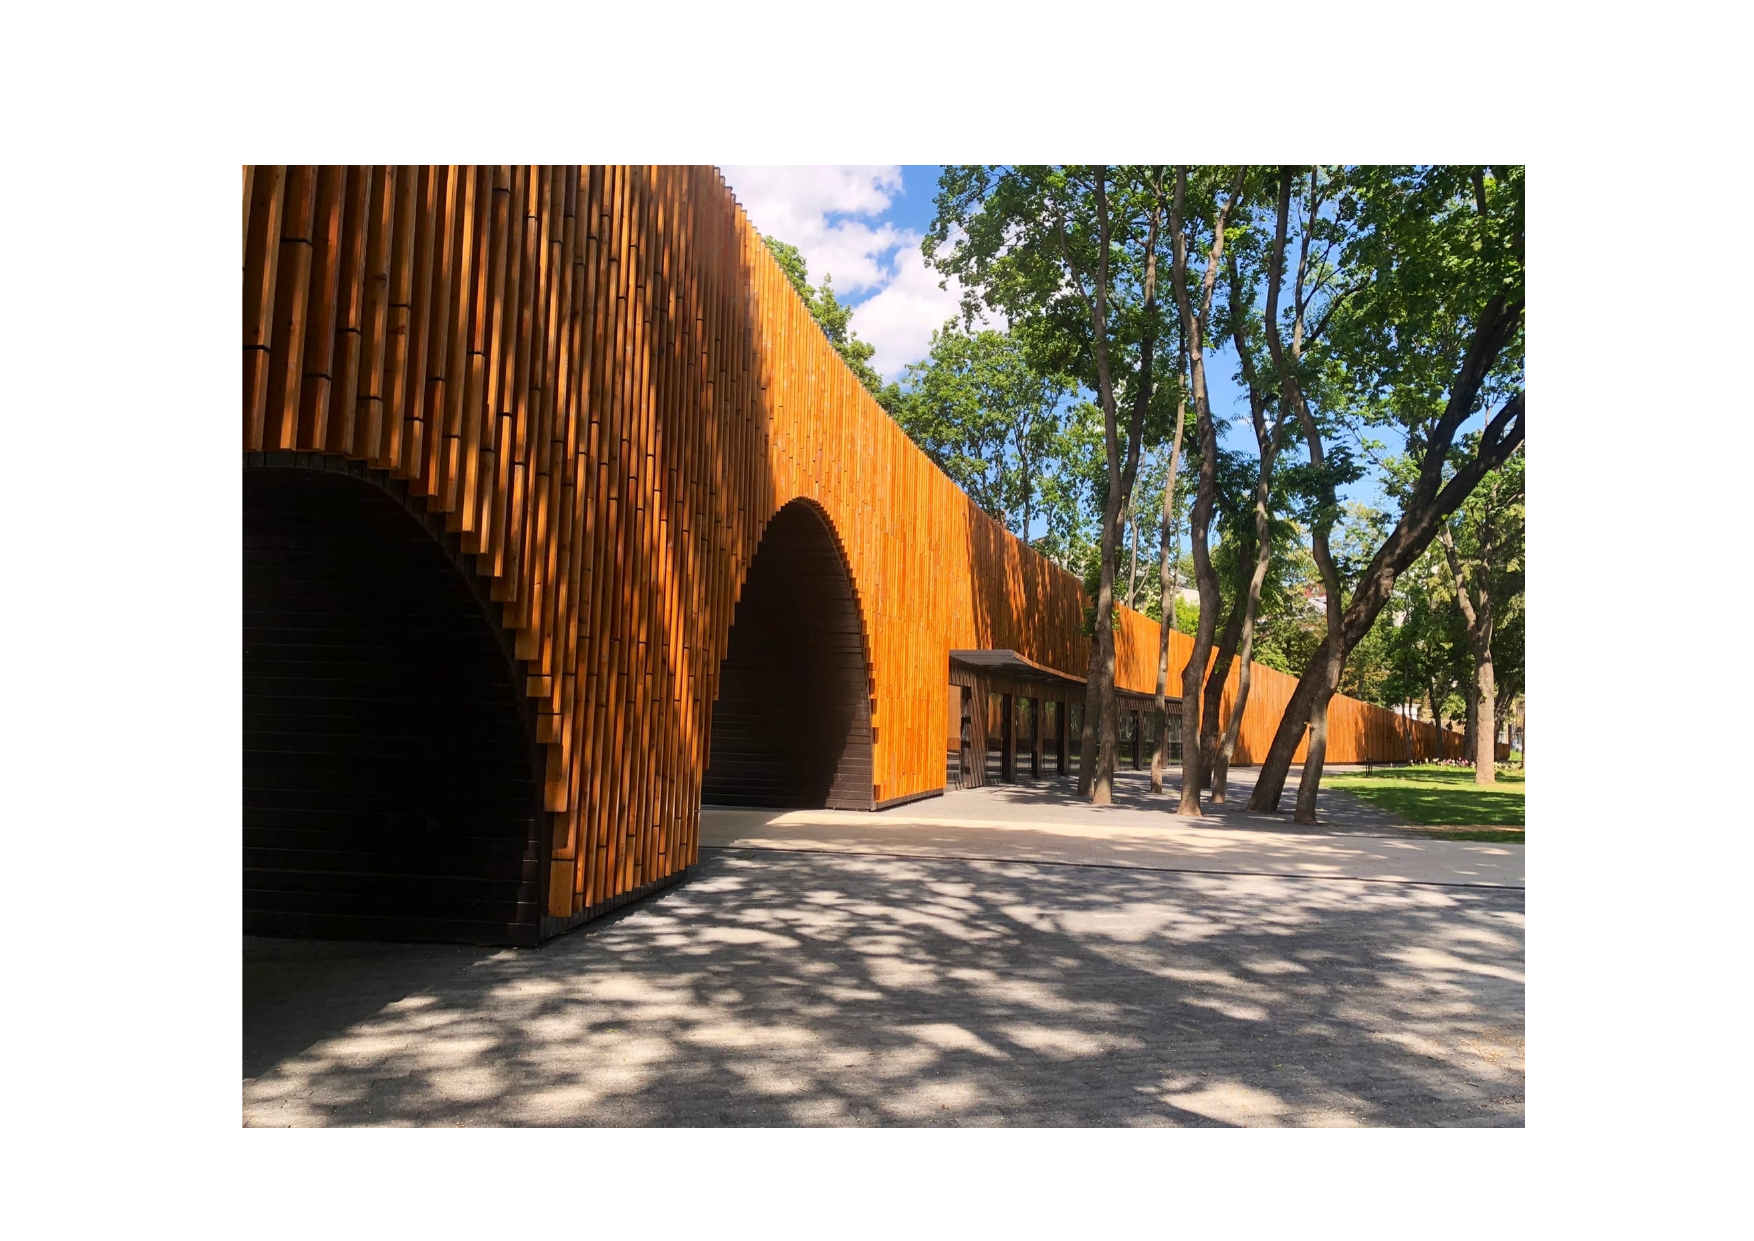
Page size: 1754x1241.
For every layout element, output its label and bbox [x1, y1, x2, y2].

picture [242, 165, 1525, 1128]
